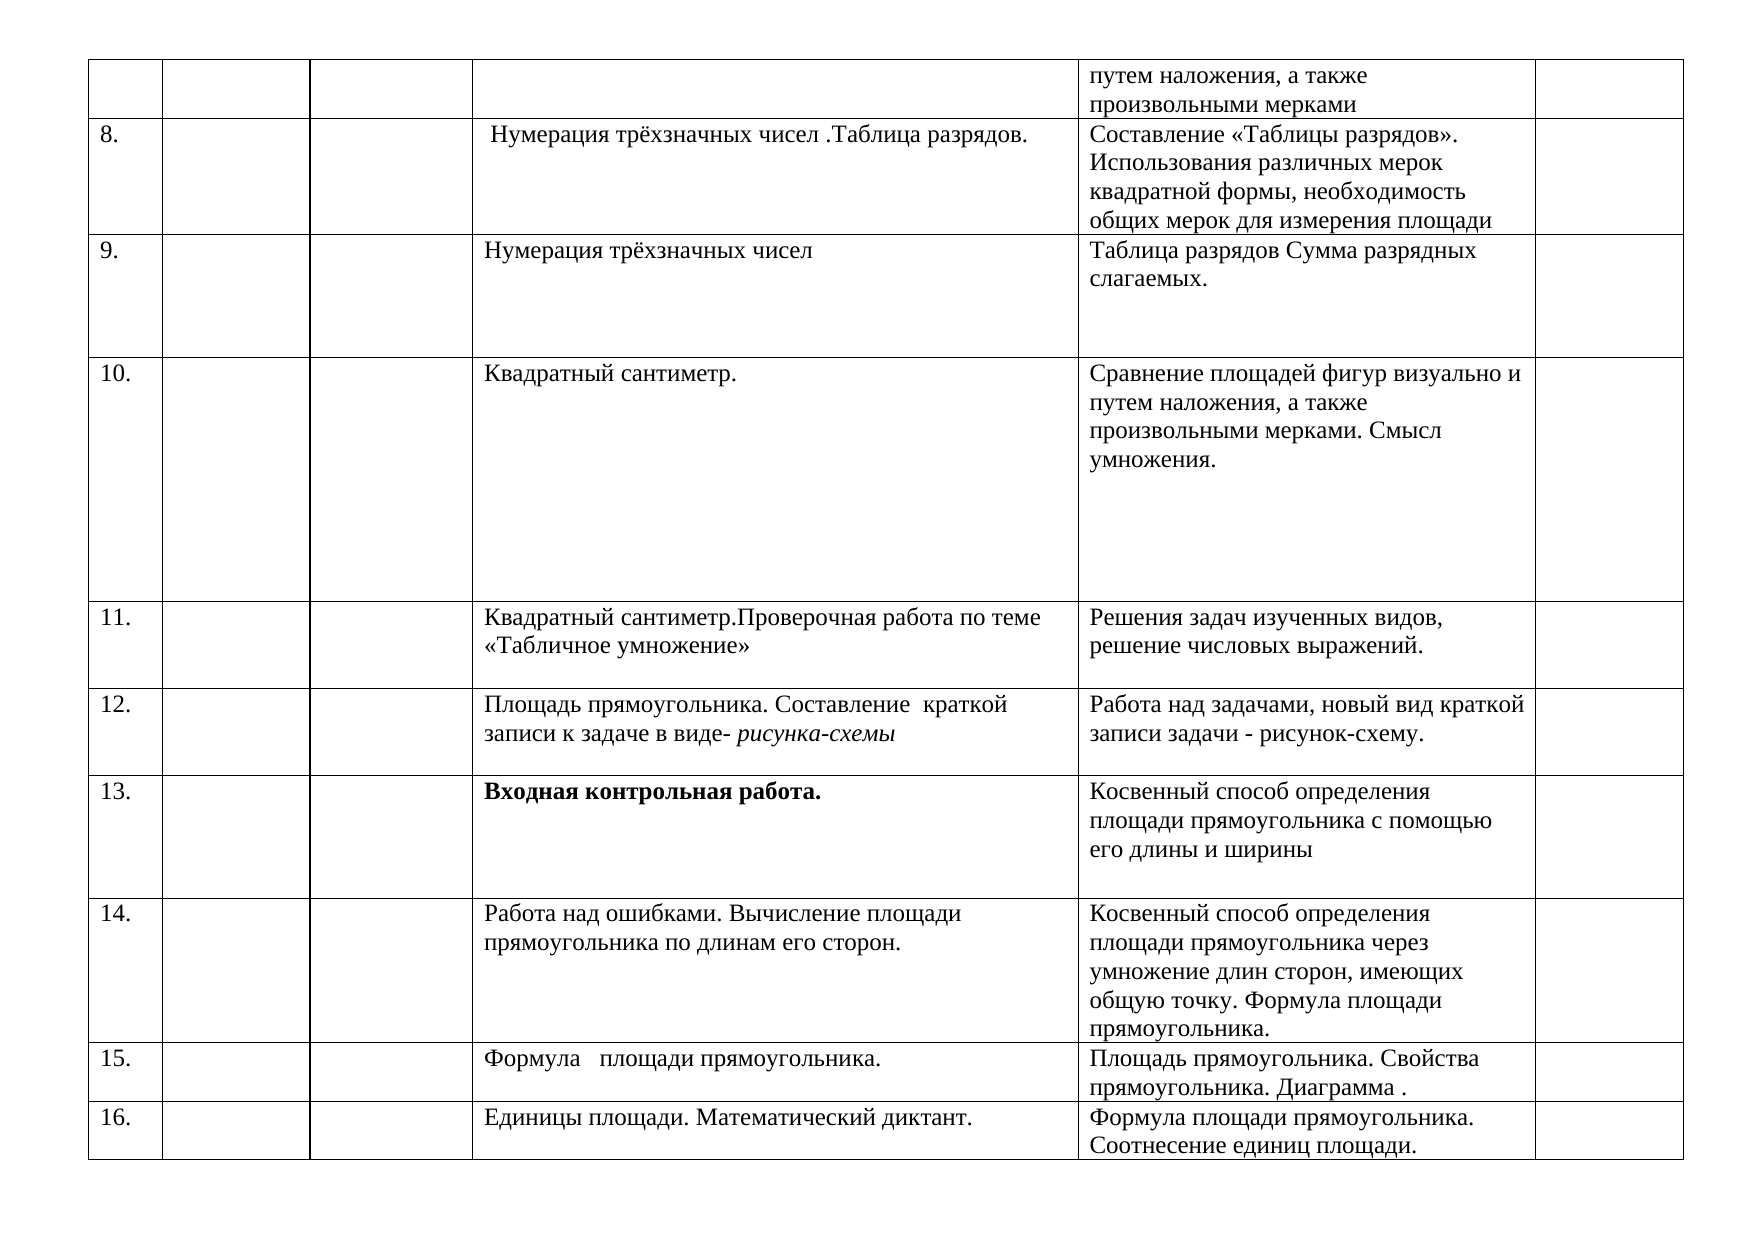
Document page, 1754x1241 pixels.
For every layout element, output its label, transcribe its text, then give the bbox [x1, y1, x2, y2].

table_cell [89, 689, 162, 775]
table_cell [311, 1102, 472, 1159]
table_cell [89, 776, 162, 897]
table_cell [311, 602, 472, 688]
table_cell [311, 899, 472, 1042]
table_cell [163, 899, 309, 1042]
table_cell [311, 119, 472, 234]
table_cell [89, 1043, 162, 1101]
table_cell [89, 358, 162, 601]
table_cell [1536, 358, 1683, 601]
table_cell [163, 776, 309, 897]
table_cell [89, 119, 162, 234]
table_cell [1079, 60, 1535, 118]
table_cell [163, 119, 309, 234]
table_cell Входная контрольная работа. [473, 776, 1078, 897]
table_cell Квадратный сантиметр.Проверочная работа по теме «Табличное умножение» [473, 602, 1078, 688]
table_cell [163, 1043, 309, 1101]
table_cell [1536, 119, 1683, 234]
table_cell [1536, 602, 1683, 688]
table_cell [89, 235, 162, 357]
table_cell Квадратный сантиметр. [473, 358, 1078, 601]
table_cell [473, 60, 1078, 118]
table_cell [163, 358, 309, 601]
table_cell [311, 1043, 472, 1101]
table_cell [1536, 776, 1683, 897]
table_cell [89, 60, 162, 118]
table_cell Составление «Таблицы разрядов». Использования различных мерок квадратной формы, необходимость общих мерок для измерения площади [1079, 119, 1535, 234]
table_cell Формула площади прямоугольника. Соотнесение единиц площади. [1079, 1102, 1535, 1159]
table_cell [1536, 60, 1683, 118]
table_cell [311, 776, 472, 897]
table_cell [163, 602, 309, 688]
table_cell Площадь прямоугольника. Свойства прямоугольника. Диаграмма . [1079, 1043, 1535, 1101]
table_cell [163, 689, 309, 775]
table_cell Площадь прямоугольника. Составление краткой записи к задаче в виде- рисунка-схемы [473, 689, 1078, 775]
table_cell Единицы площади. Математический диктант. [473, 1102, 1078, 1159]
table_cell Сравнение площадей фигур визуально и путем наложения, а также произвольными мерками. Смысл умножения. [1079, 358, 1535, 601]
table_cell [1536, 1102, 1683, 1159]
table_cell Таблица разрядов Сумма разрядных слагаемых. [1079, 235, 1535, 357]
table_cell Нумерация трёхзначных чисел .Таблица разрядов. [473, 119, 1078, 234]
table_cell [311, 235, 472, 357]
table_cell [89, 1102, 162, 1159]
table_cell [163, 1102, 309, 1159]
table_cell [311, 358, 472, 601]
table_cell Нумерация трёхзначных чисел [473, 235, 1078, 357]
table_cell [89, 602, 162, 688]
table_cell [163, 235, 309, 357]
table_cell [163, 60, 309, 118]
table_cell Работа над ошибками. Вычисление площади прямоугольника по длинам его сторон. [473, 899, 1078, 1042]
table_cell [1536, 1043, 1683, 1101]
table_cell Косвенный способ определения площади прямоугольника через умножение длин сторон, имеющих общую точку. Формула площади прямоугольника. [1079, 899, 1535, 1042]
table_cell [1536, 689, 1683, 775]
table_cell Косвенный способ определения площади прямоугольника с помощью его длины и ширины [1079, 776, 1535, 897]
table_cell [311, 689, 472, 775]
table_cell [1536, 899, 1683, 1042]
table_cell Работа над задачами, новый вид краткой записи задачи - рисунок-схему. [1079, 689, 1535, 775]
table_cell Формула площади прямоугольника. [473, 1043, 1078, 1101]
table_cell [89, 899, 162, 1042]
table_cell [1536, 235, 1683, 357]
table_cell Решения задач изученных видов, решение числовых выражений. [1079, 602, 1535, 688]
table_cell [311, 60, 472, 118]
